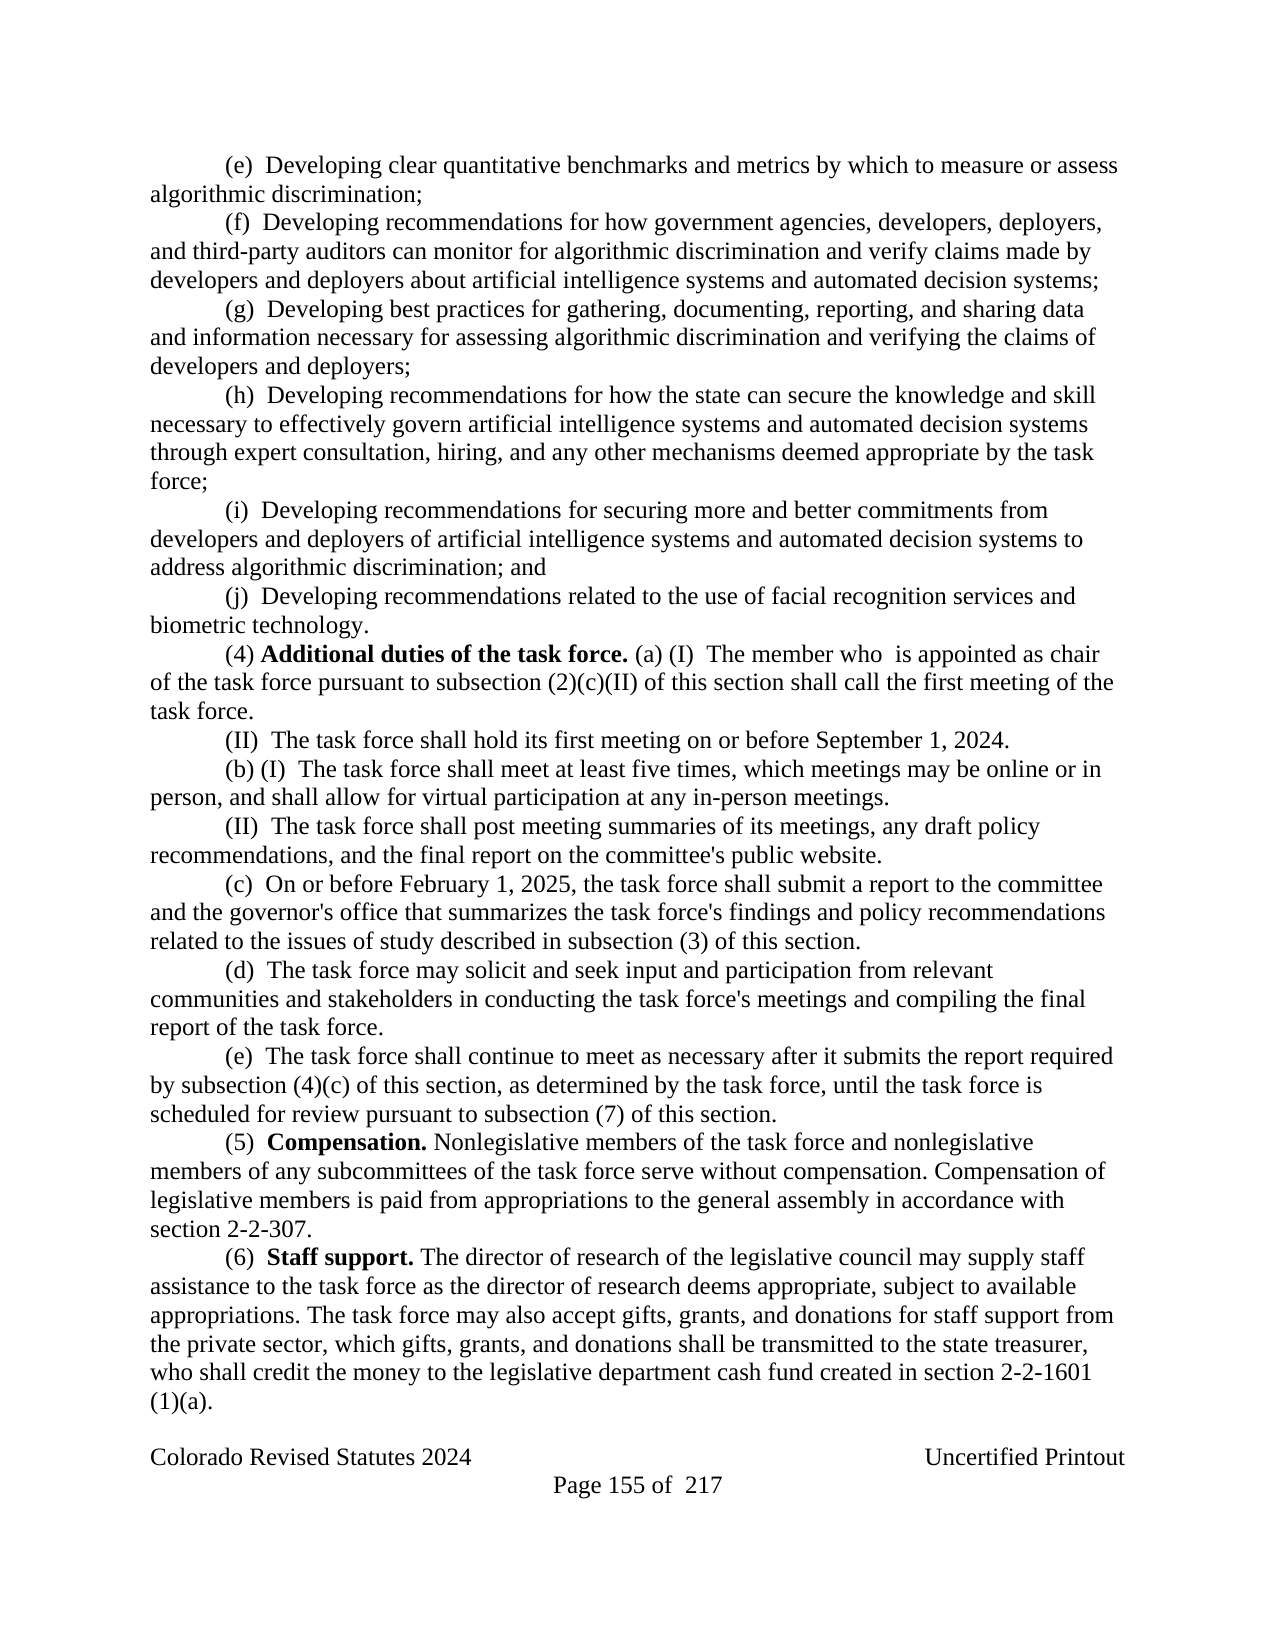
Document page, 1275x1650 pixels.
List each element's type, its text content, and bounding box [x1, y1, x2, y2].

text (d) The task force may solicit and seek input and participation from relevant communities and stakeholders in conducting the task force's meetings and compiling the final report of the task force. [150, 955, 1125, 1041]
text (b) (I) The task force shall meet at least five times, which meetings may be online or in person, and shall allow for virtual participation at any in-person meetings. [150, 754, 1125, 811]
text (c) On or before February 1, 2025, the task force shall submit a report to the committee and the governor's office that summarizes the task force's findings and policy recommendations related to the issues of study described in subsection (3) of this section. [150, 869, 1125, 955]
text (g) Developing best practices for gathering, documenting, reporting, and sharing data and information necessary for assessing algorithmic discrimination and verifying the claims of developers and deployers; [150, 294, 1125, 380]
text (4) Additional duties of the task force. (a) (I) The member who is appointed as chair of the task force pursuant to subsection (2)(c)(II) of this section shall call the first meeting of the task force. [150, 639, 1125, 725]
text (j) Developing recommendations related to the use of facial recognition services and biometric technology. [150, 581, 1125, 639]
text (6) Staff support. The director of research of the legislative council may supply staff assistance to the task force as the director of research deems appropriate, subject to available appropriations. The task force may also accept gifts, grants, and donations for staff support from the private sector, which gifts, grants, and donations shall be transmitted to the state treasurer, who shall credit the money to the legislative department cash fund created in section 2-2-1601 (1)(a). [150, 1242, 1125, 1415]
text (II) The task force shall hold its first meeting on or before September 1, 2024. [150, 725, 1125, 754]
text (h) Developing recommendations for how the state can secure the knowledge and skill necessary to effectively govern artificial intelligence systems and automated decision systems through expert consultation, hiring, and any other mechanisms deemed appropriate by the task force; [150, 380, 1125, 495]
text (5) Compensation. Nonlegislative members of the task force and nonlegislative members of any subcommittees of the task force serve without compensation. Compensation of legislative members is paid from appropriations to the general assembly in accordance with section 2-2-307. [150, 1127, 1125, 1242]
text (f) Developing recommendations for how government agencies, developers, deployers, and third-party auditors can monitor for algorithmic discrimination and verify claims made by developers and deployers about artificial intelligence systems and automated decision systems; [150, 207, 1125, 294]
text (II) The task force shall post meeting summaries of its meetings, any draft policy recommendations, and the final report on the committee's public website. [150, 811, 1125, 869]
text (e) The task force shall continue to meet as necessary after it submits the report required by subsection (4)(c) of this section, as determined by the task force, until the task force is scheduled for review pursuant to subsection (7) of this section. [150, 1041, 1125, 1127]
text (e) Developing clear quantitative benchmarks and metrics by which to measure or assess algorithmic discrimination; [150, 150, 1125, 207]
text (i) Developing recommendations for securing more and better commitments from developers and deployers of artificial intelligence systems and automated decision systems to address algorithmic discrimination; and [150, 495, 1125, 581]
